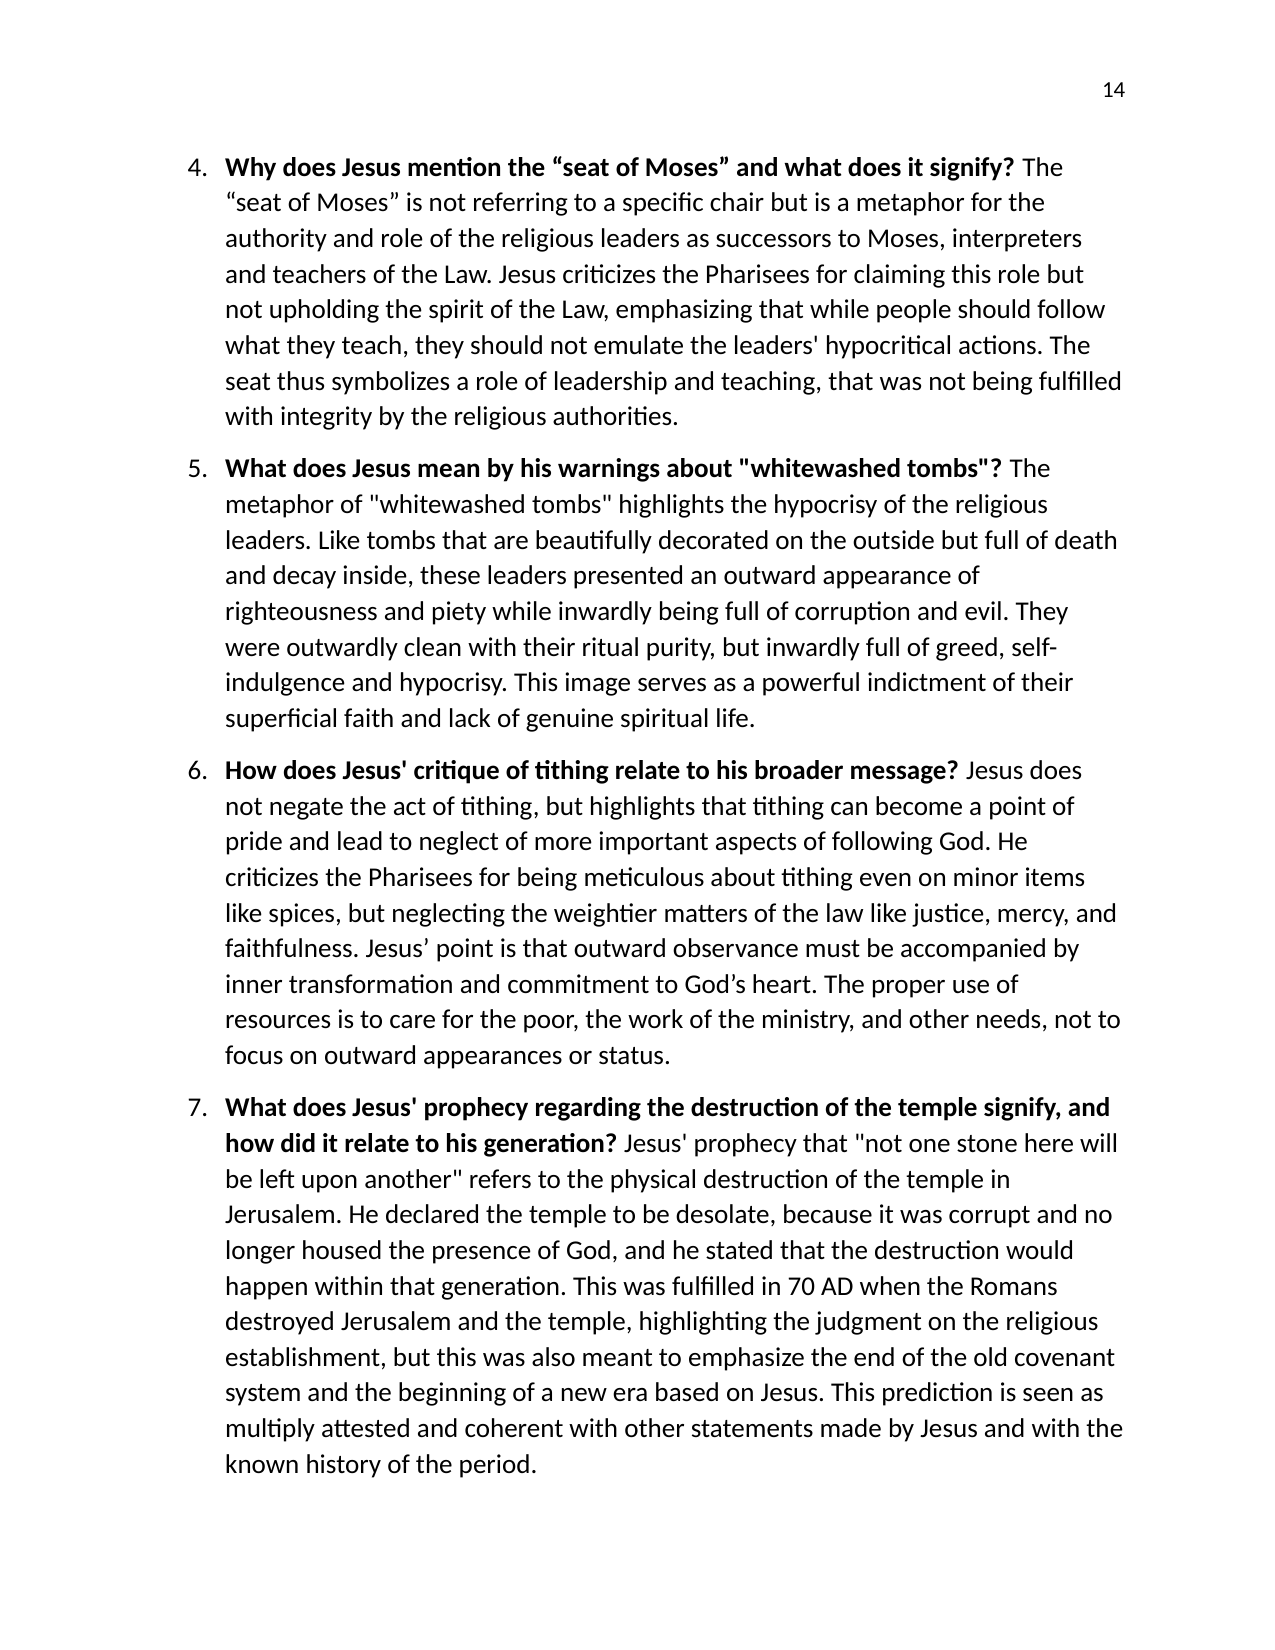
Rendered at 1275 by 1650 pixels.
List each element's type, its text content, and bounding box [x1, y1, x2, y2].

list Why does Jesus mention the “seat of Moses” and what does it signify? The “seat of Moses” is not referring to a specific chair but is a metaphor for the authority and role of the religious leaders as successors to Moses, interpreters and teachers of the Law. Jesus criticizes the Pharisees for claiming this role but not upholding the spirit of the Law, emphasizing that while people should follow what they teach, they should not emulate the leaders' hypocritical actions. The seat thus symbolizes a role of leadership and teaching, that was not being fulfilled with integrity by the religious authorities. [187, 150, 1125, 432]
list What does Jesus mean by his warnings about "whitewashed tombs"? The metaphor of "whitewashed tombs" highlights the hypocrisy of the religious leaders. Like tombs that are beautifully decorated on the outside but full of death and decay inside, these leaders presented an outward appearance of righteousness and piety while inwardly being full of corruption and evil. They were outwardly clean with their ritual purity, but inwardly full of greed, self-indulgence and hypocrisy. This image serves as a powerful indictment of their superficial faith and lack of genuine spiritual life. [187, 452, 1125, 734]
list What does Jesus' prophecy regarding the destruction of the temple signify, and how did it relate to his generation? Jesus' prophecy that "not one stone here will be left upon another" refers to the physical destruction of the temple in Jerusalem. He declared the temple to be desolate, because it was corrupt and no longer housed the presence of God, and he stated that the destruction would happen within that generation. This was fulfilled in 70 AD when the Romans destroyed Jerusalem and the temple, highlighting the judgment on the religious establishment, but this was also meant to emphasize the end of the old covenant system and the beginning of a new era based on Jesus. This prediction is seen as multiply attested and coherent with other statements made by Jesus and with the known history of the period. [187, 1091, 1125, 1480]
list How does Jesus' critique of tithing relate to his broader message? Jesus does not negate the act of tithing, but highlights that tithing can become a point of pride and lead to neglect of more important aspects of following God. He criticizes the Pharisees for being meticulous about tithing even on minor items like spices, but neglecting the weightier matters of the law like justice, mercy, and faithfulness. Jesus’ point is that outward observance must be accompanied by inner transformation and commitment to God’s heart. The proper use of resources is to care for the poor, the work of the ministry, and other needs, not to focus on outward appearances or status. [187, 753, 1125, 1071]
